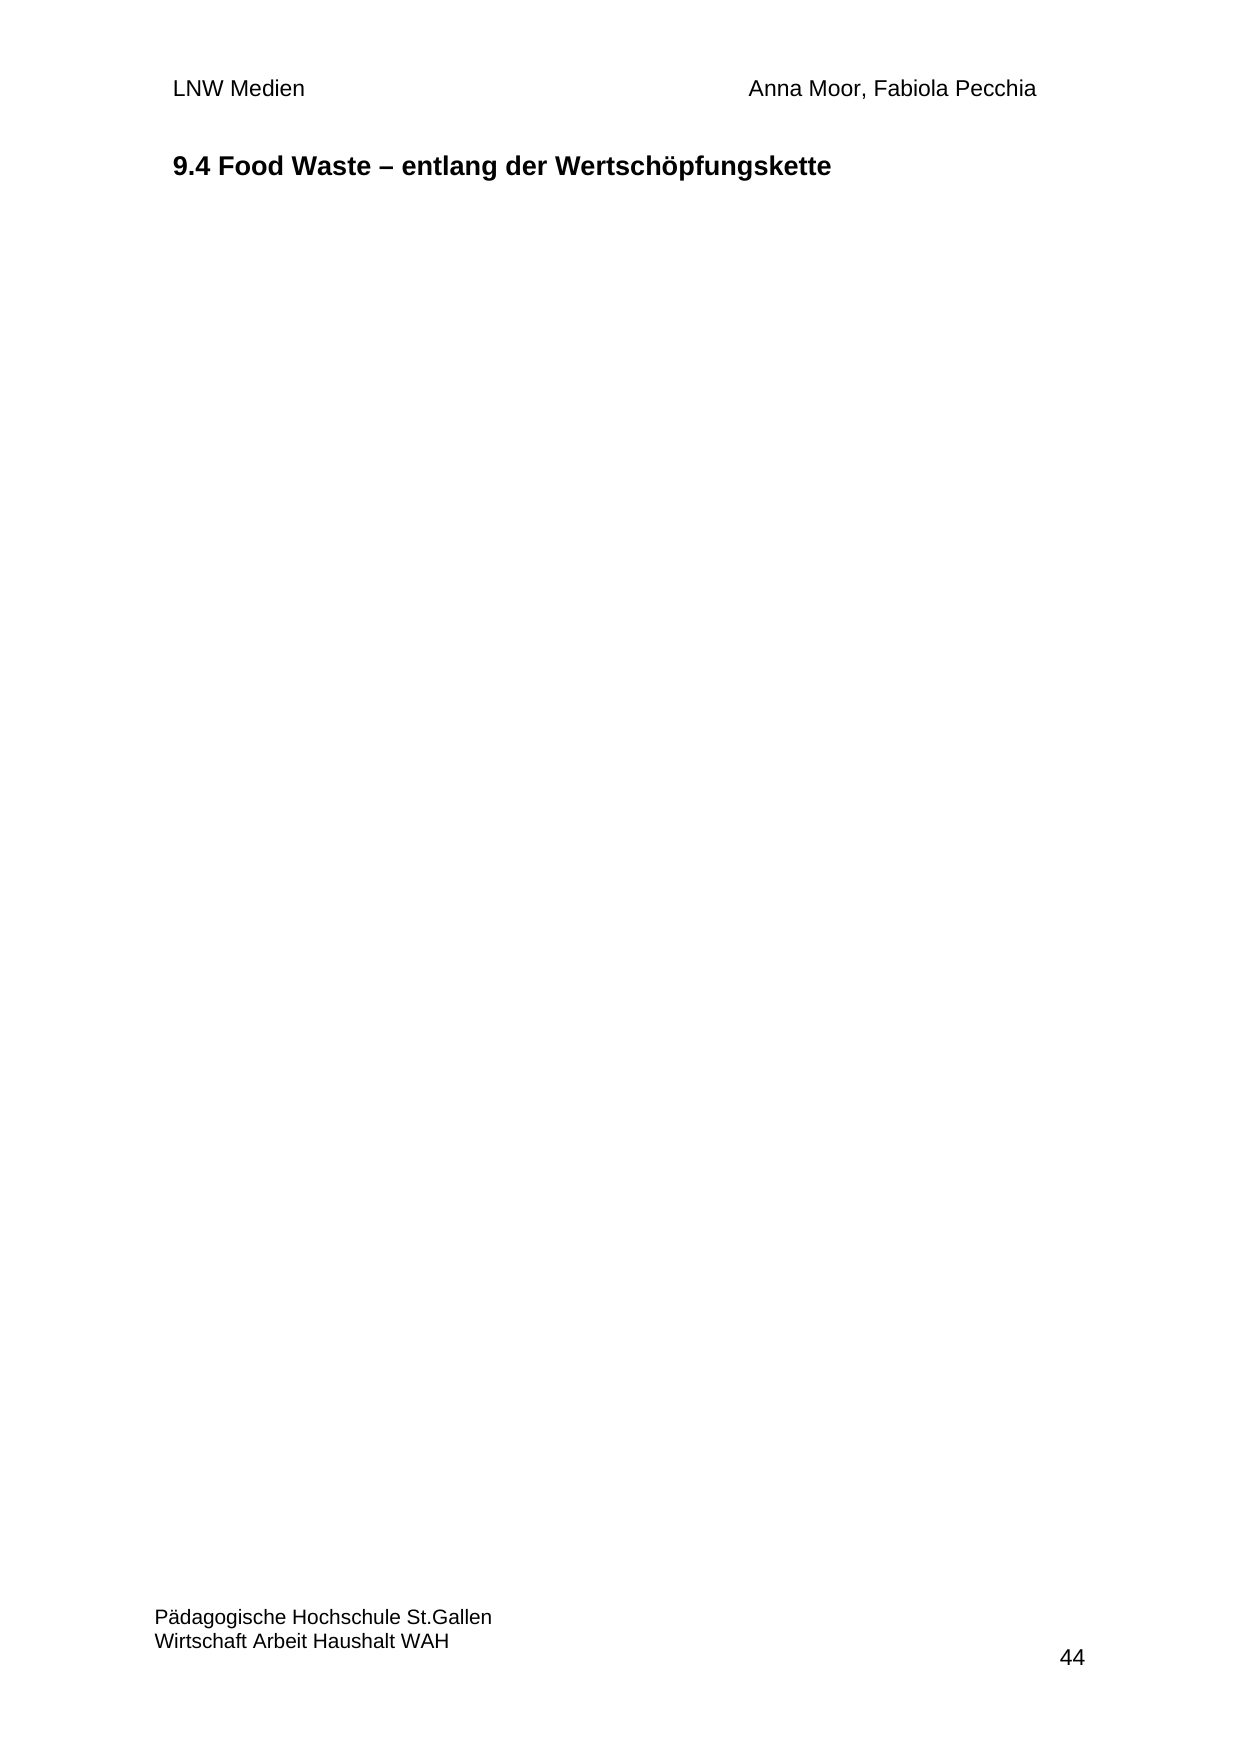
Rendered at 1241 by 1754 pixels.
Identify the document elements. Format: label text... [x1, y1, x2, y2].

subtitle 9.4 Food Waste – entlang der Wertschöpfungskette [173, 149, 1088, 181]
